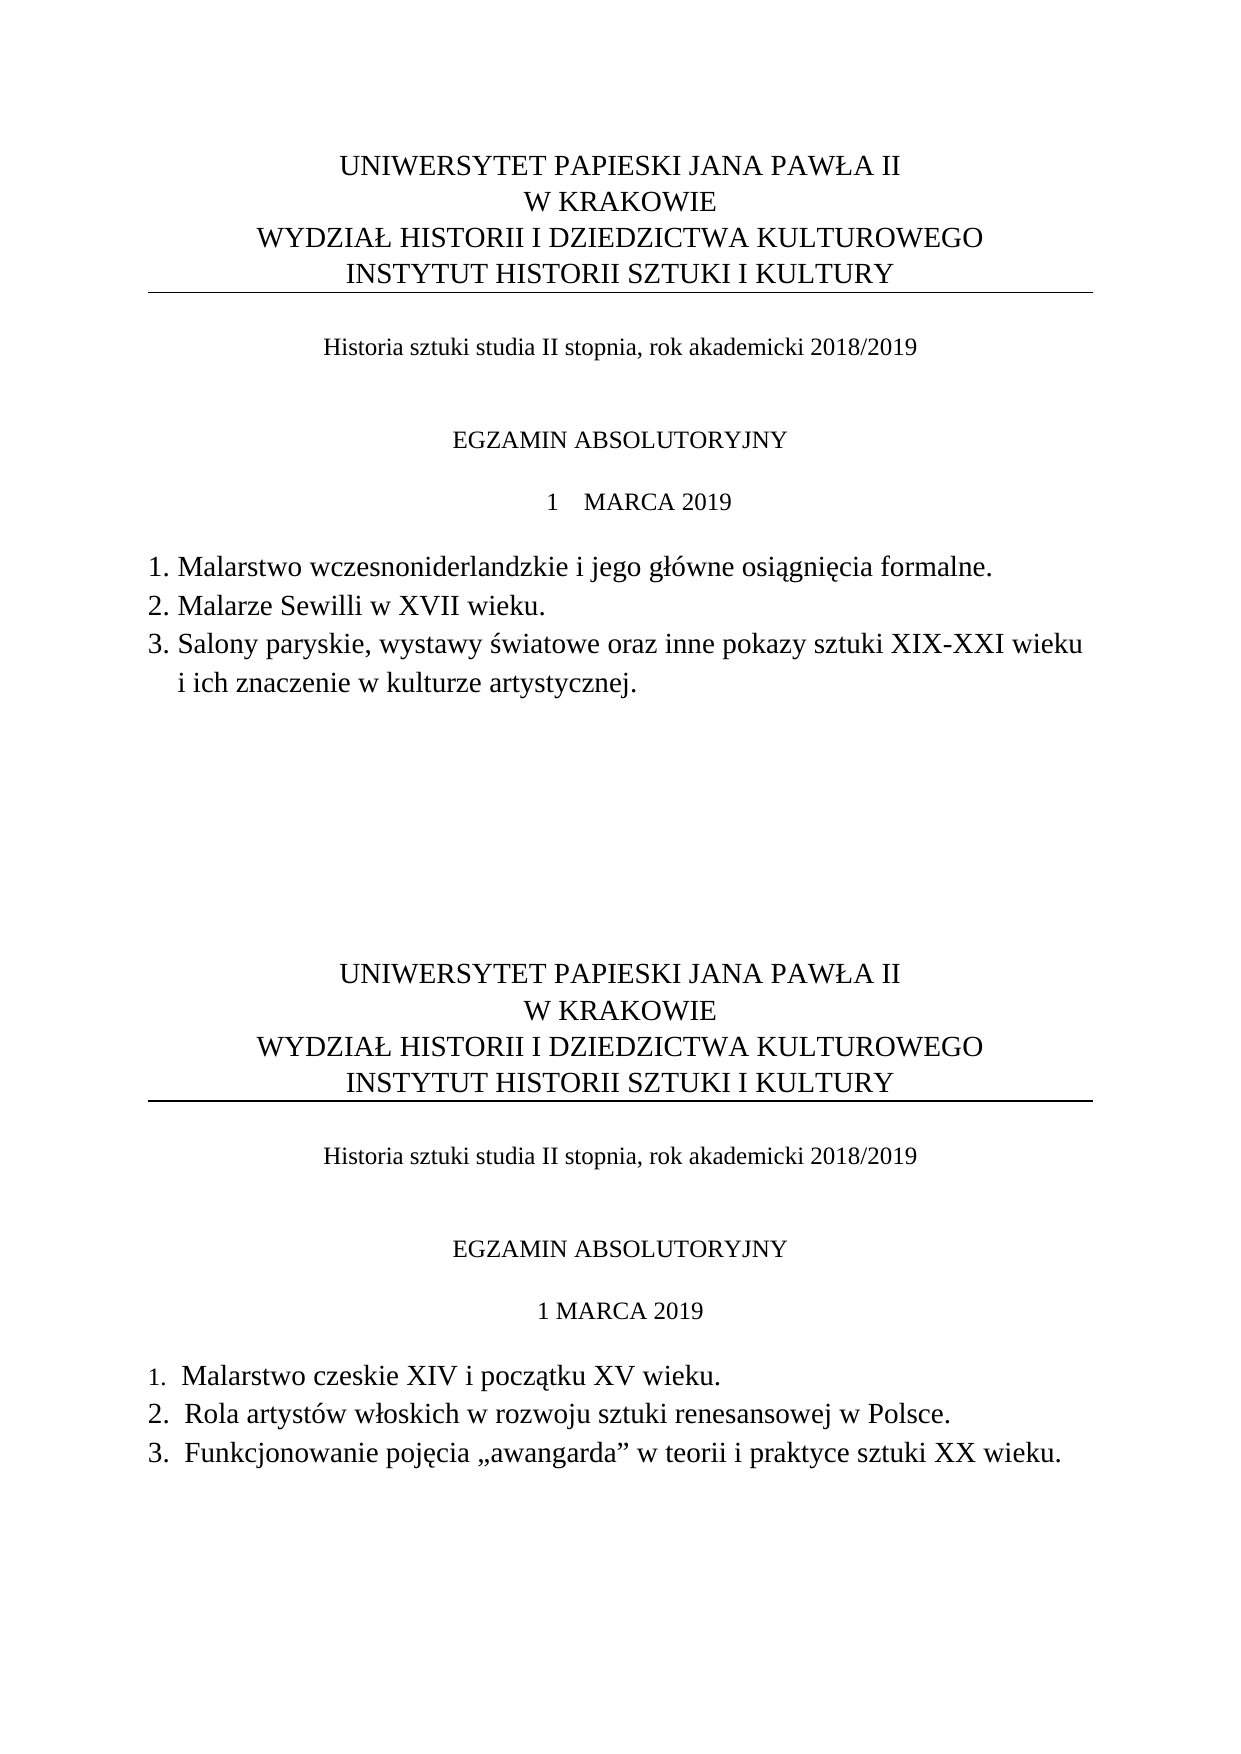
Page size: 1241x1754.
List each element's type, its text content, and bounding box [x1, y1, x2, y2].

list MARCA 2019 [185, 487, 1093, 516]
text WYDZIAŁ HISTORII I DZIEDZICTWA KULTUROWEGO [148, 1029, 1093, 1062]
text INSTYTUT HISTORII SZTUKI I KULTURY [148, 1065, 1093, 1100]
list Malarstwo wczesnoniderlandzkie i jego główne osiągnięcia formalne. [148, 549, 1093, 583]
text UNIWERSYTET PAPIESKI JANA PAWŁA II [148, 956, 1093, 990]
text UNIWERSYTET PAPIESKI JANA PAWŁA II [148, 148, 1093, 181]
text Historia sztuki studia II stopnia, rok akademicki 2018/2019 [148, 1141, 1093, 1169]
text 3. Funkcjonowanie pojęcia „awangarda” w teorii i praktyce sztuki XX wieku. [148, 1435, 1093, 1469]
text W KRAKOWIE [148, 184, 1093, 217]
text W KRAKOWIE [148, 993, 1093, 1026]
text 1. Malarstwo czeskie XIV i początku XV wieku. [148, 1358, 1093, 1392]
text WYDZIAŁ HISTORII I DZIEDZICTWA KULTUROWEGO [148, 220, 1093, 253]
text 1 MARCA 2019 [148, 1296, 1093, 1325]
list Malarze Sewilli w XVII wieku. [148, 588, 1093, 621]
text 2. Rola artystów włoskich w rozwoju sztuki renesansowej w Polsce. [148, 1397, 1093, 1430]
text Historia sztuki studia II stopnia, rok akademicki 2018/2019 [148, 332, 1093, 361]
list Salony paryskie, wystawy światowe oraz inne pokazy sztuki XIX-XXI wieku i ich znaczenie w kulturze artystycznej. [148, 626, 1093, 698]
text EGZAMIN ABSOLUTORYJNY [148, 425, 1093, 454]
text EGZAMIN ABSOLUTORYJNY [148, 1234, 1093, 1263]
text INSTYTUT HISTORII SZTUKI I KULTURY [148, 256, 1093, 292]
